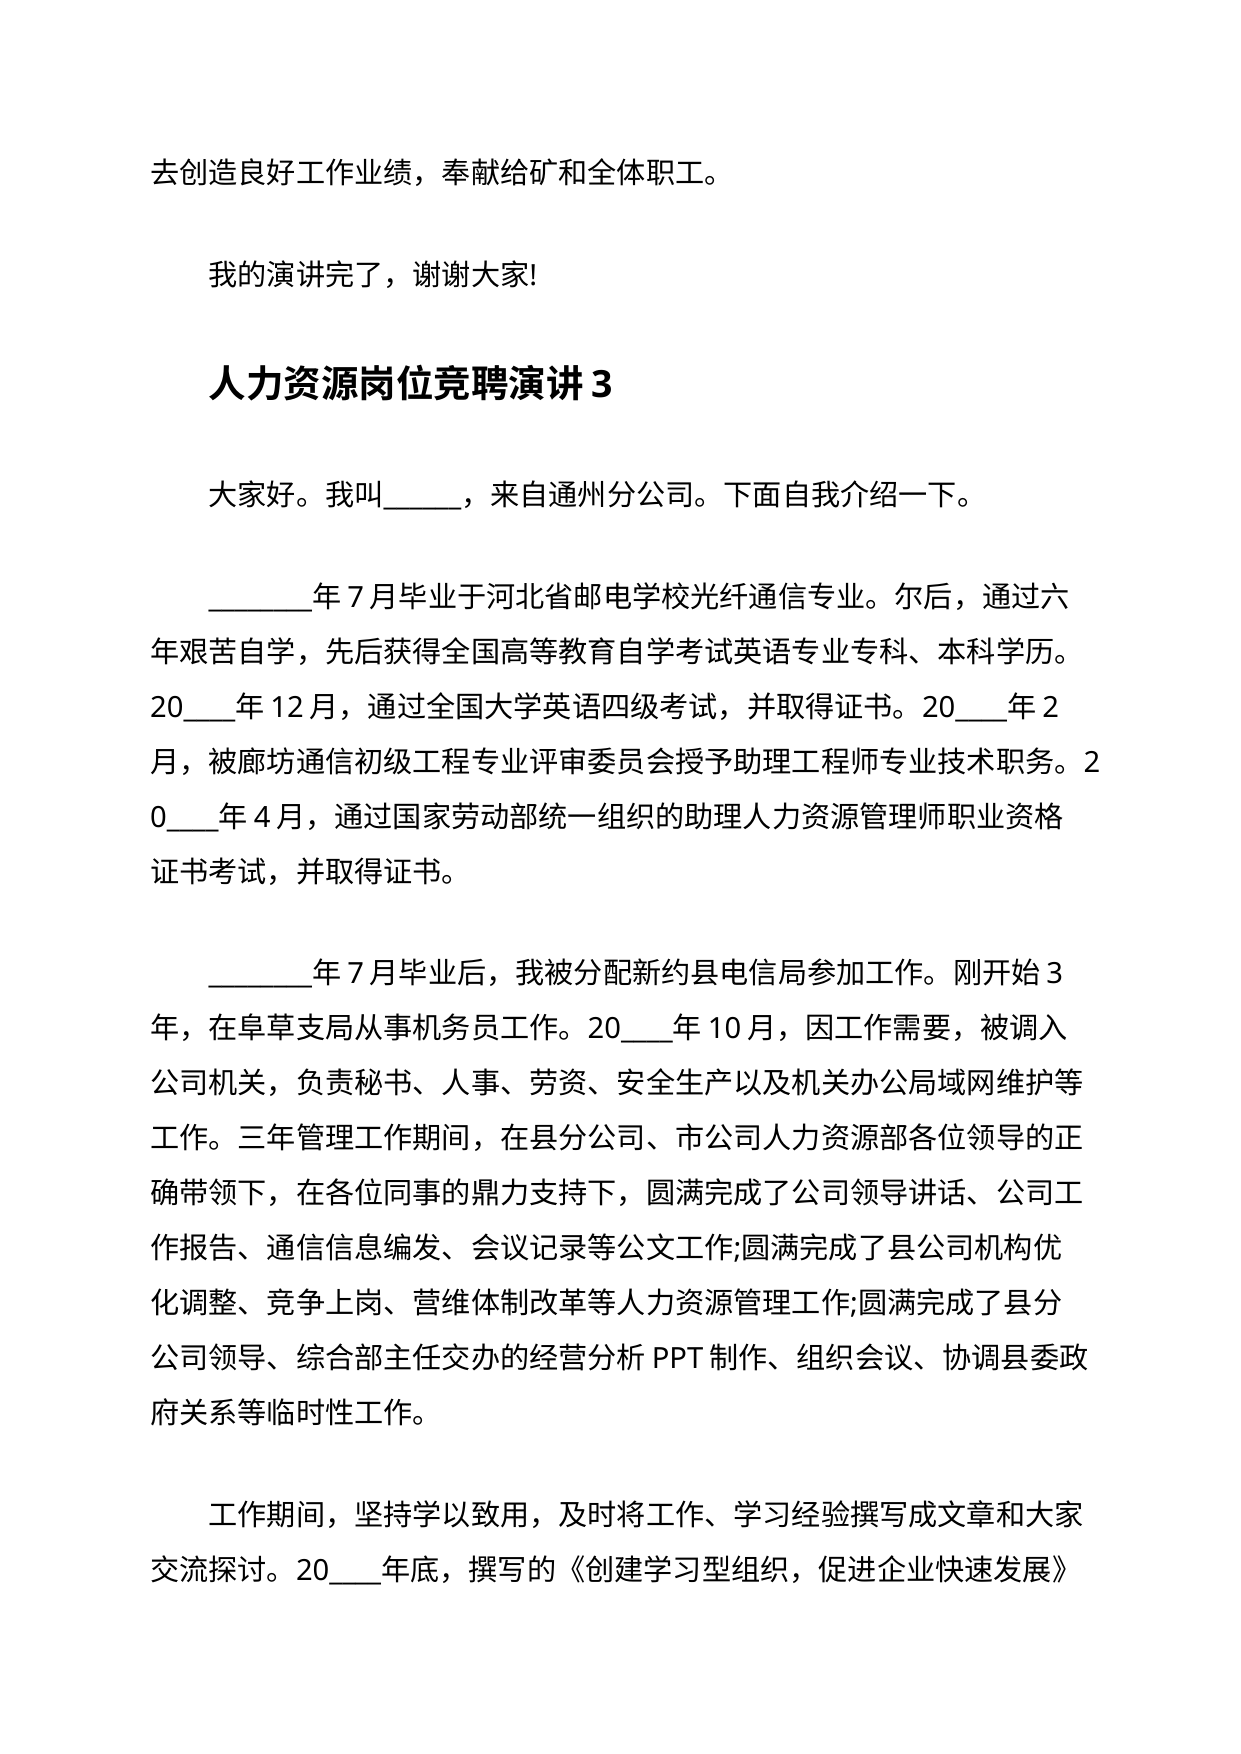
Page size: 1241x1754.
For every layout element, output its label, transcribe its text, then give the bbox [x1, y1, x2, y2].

text 人力资源岗位竞聘演讲3 [150, 354, 1090, 408]
text 大家好。我叫______，来自通州分公司。下面自我介绍一下。 [150, 471, 1090, 514]
text ________年7月毕业后，我被分配新约县电信局参加工作。刚开始3年，在阜草支局从事机务员工作。20____年10月，因工作需要，被调入公司机关，负责秘书、人事、劳资、安全生产以及机关办公局域网维护等工作。三年管理工作期间，在县分公司、市公司人力资源部各位领导的正确带领下，在各位同事的鼎力支持下，圆满完成了公司领导讲话、公司工作报告、通信信息编发、会议记录等公文工作;圆满完成了县公司机构优化调整、竞争上岗、营维体制改革等人力资源管理工作;圆满完成了县分公司领导、综合部主任交办的经营分析PPT制作、组织会议、协调县委政府关系等临时性工作。 [150, 950, 1090, 1432]
text 我的演讲完了，谢谢大家! [150, 252, 1090, 294]
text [150, 150, 1090, 192]
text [150, 1491, 1090, 1589]
text ________年7月毕业于河北省邮电学校光纤通信专业。尔后，通过六年艰苦自学，先后获得全国高等教育自学考试英语专业专科、本科学历。20____年12月，通过全国大学英语四级考试，并取得证书。20____年2月，被廊坊通信初级工程专业评审委员会授予助理工程师专业技术职务。20____年4月，通过国家劳动部统一组织的助理人力资源管理师职业资格证书考试，并取得证书。 [150, 573, 1090, 890]
